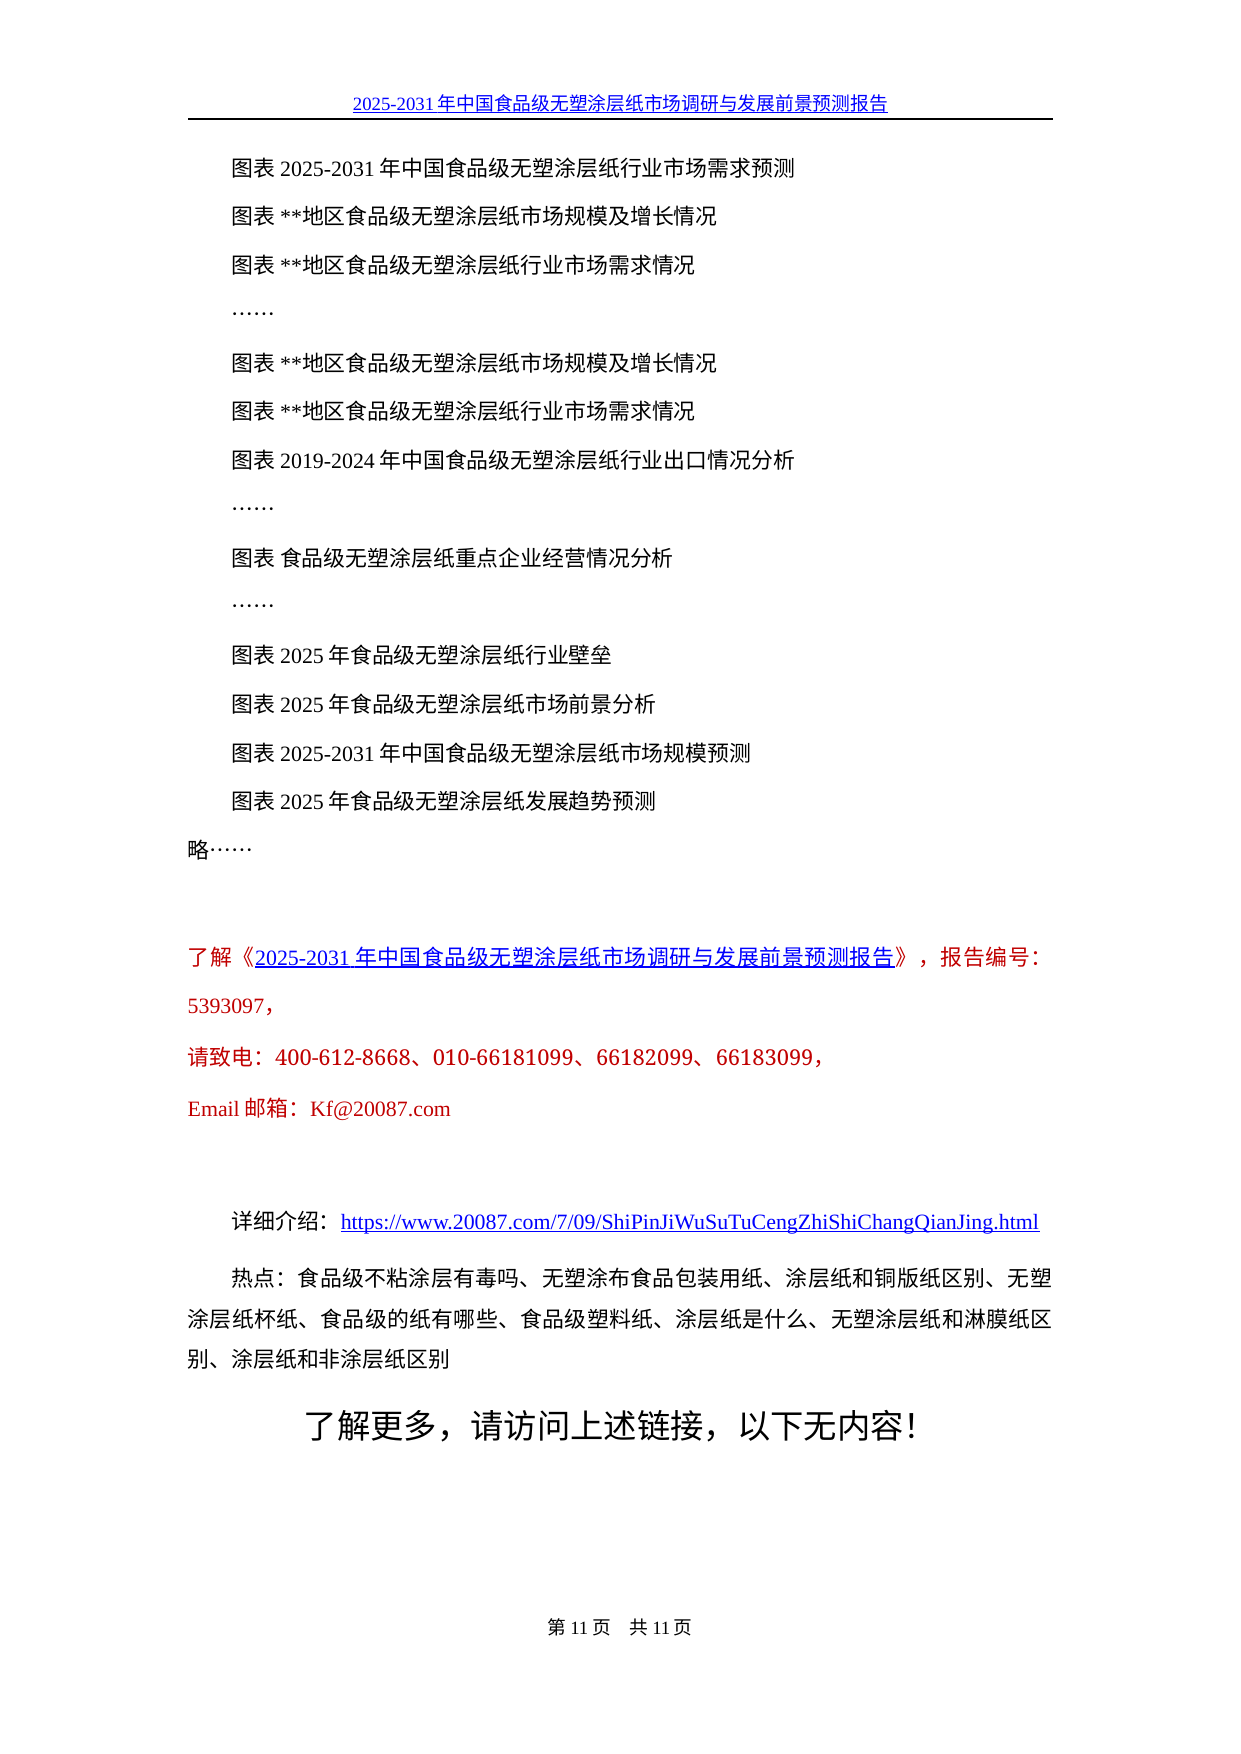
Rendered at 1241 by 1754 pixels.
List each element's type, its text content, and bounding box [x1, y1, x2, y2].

text 了解《2025-2031年中国食品级无塑涂层纸市场调研与发展前景预测报告》，报告编号：5393097， [187, 939, 1053, 1020]
text Email邮箱：Kf@20087.com [187, 1091, 1053, 1123]
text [187, 150, 1053, 865]
title 了解更多，请访问上述链接，以下无内容！ [187, 1392, 1053, 1457]
text 详细介绍：https://www.20087.com/7/09/ShiPinJiWuSuTuCengZhiShiChangQianJing.html [187, 1204, 1053, 1236]
text 请致电：400-612-8668、010-66181099、66182099、66183099， [187, 1039, 1053, 1072]
text 热点：食品级不粘涂层有毒吗、无塑涂布食品包装用纸、涂层纸和铜版纸区别、无塑涂层纸杯纸、食品级的纸有哪些、食品级塑料纸、涂层纸是什么、无塑涂层纸和淋膜纸区别、涂层纸和非涂层纸区别 [187, 1261, 1053, 1374]
